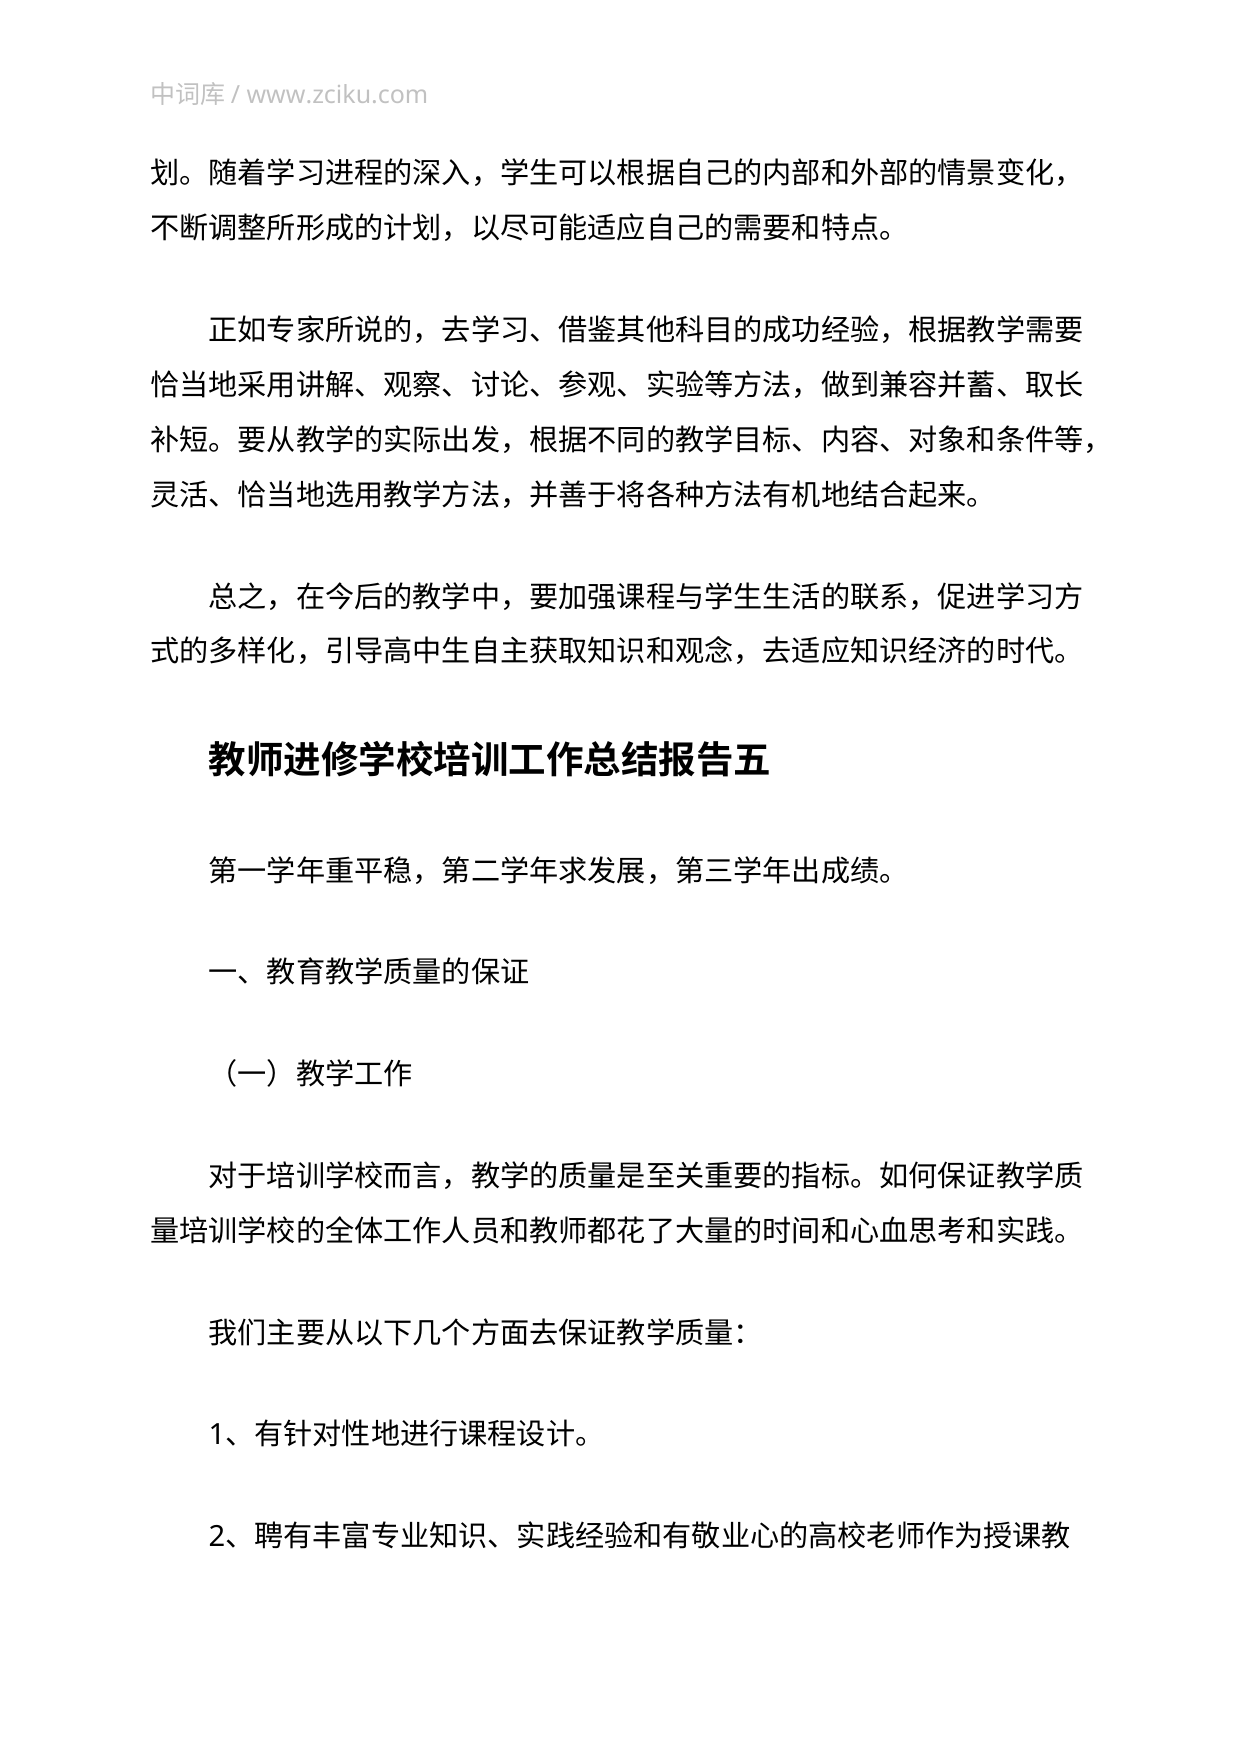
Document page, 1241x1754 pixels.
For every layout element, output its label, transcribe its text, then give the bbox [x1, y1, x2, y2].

text 一、教育教学质量的保证 [150, 949, 1090, 991]
text 第一学年重平稳，第二学年求发展，第三学年出成绩。 [150, 847, 1090, 889]
text 我们主要从以下几个方面去保证教学质量： [150, 1309, 1090, 1351]
text 总之，在今后的教学中，要加强课程与学生生活的联系，促进学习方式的多样化，引导高中生自主获取知识和观念，去适应知识经济的时代。 [150, 573, 1090, 670]
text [150, 1513, 1090, 1555]
text 正如专家所说的，去学习、借鉴其他科目的成功经验，根据教学需要恰当地采用讲解、观察、讨论、参观、实验等方法，做到兼容并蓄、取长补短。要从教学的实际出发，根据不同的教学目标、内容、对象和条件等，灵活、恰当地选用教学方法，并善于将各种方法有机地结合起来。 [150, 307, 1090, 514]
text 对于培训学校而言，教学的质量是至关重要的指标。如何保证教学质量培训学校的全体工作人员和教师都花了大量的时间和心血思考和实践。 [150, 1152, 1090, 1250]
text 1、有针对性地进行课程设计。 [150, 1411, 1090, 1453]
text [150, 150, 1090, 247]
text （一）教学工作 [150, 1051, 1090, 1093]
text 教师进修学校培训工作总结报告五 [150, 730, 1090, 784]
